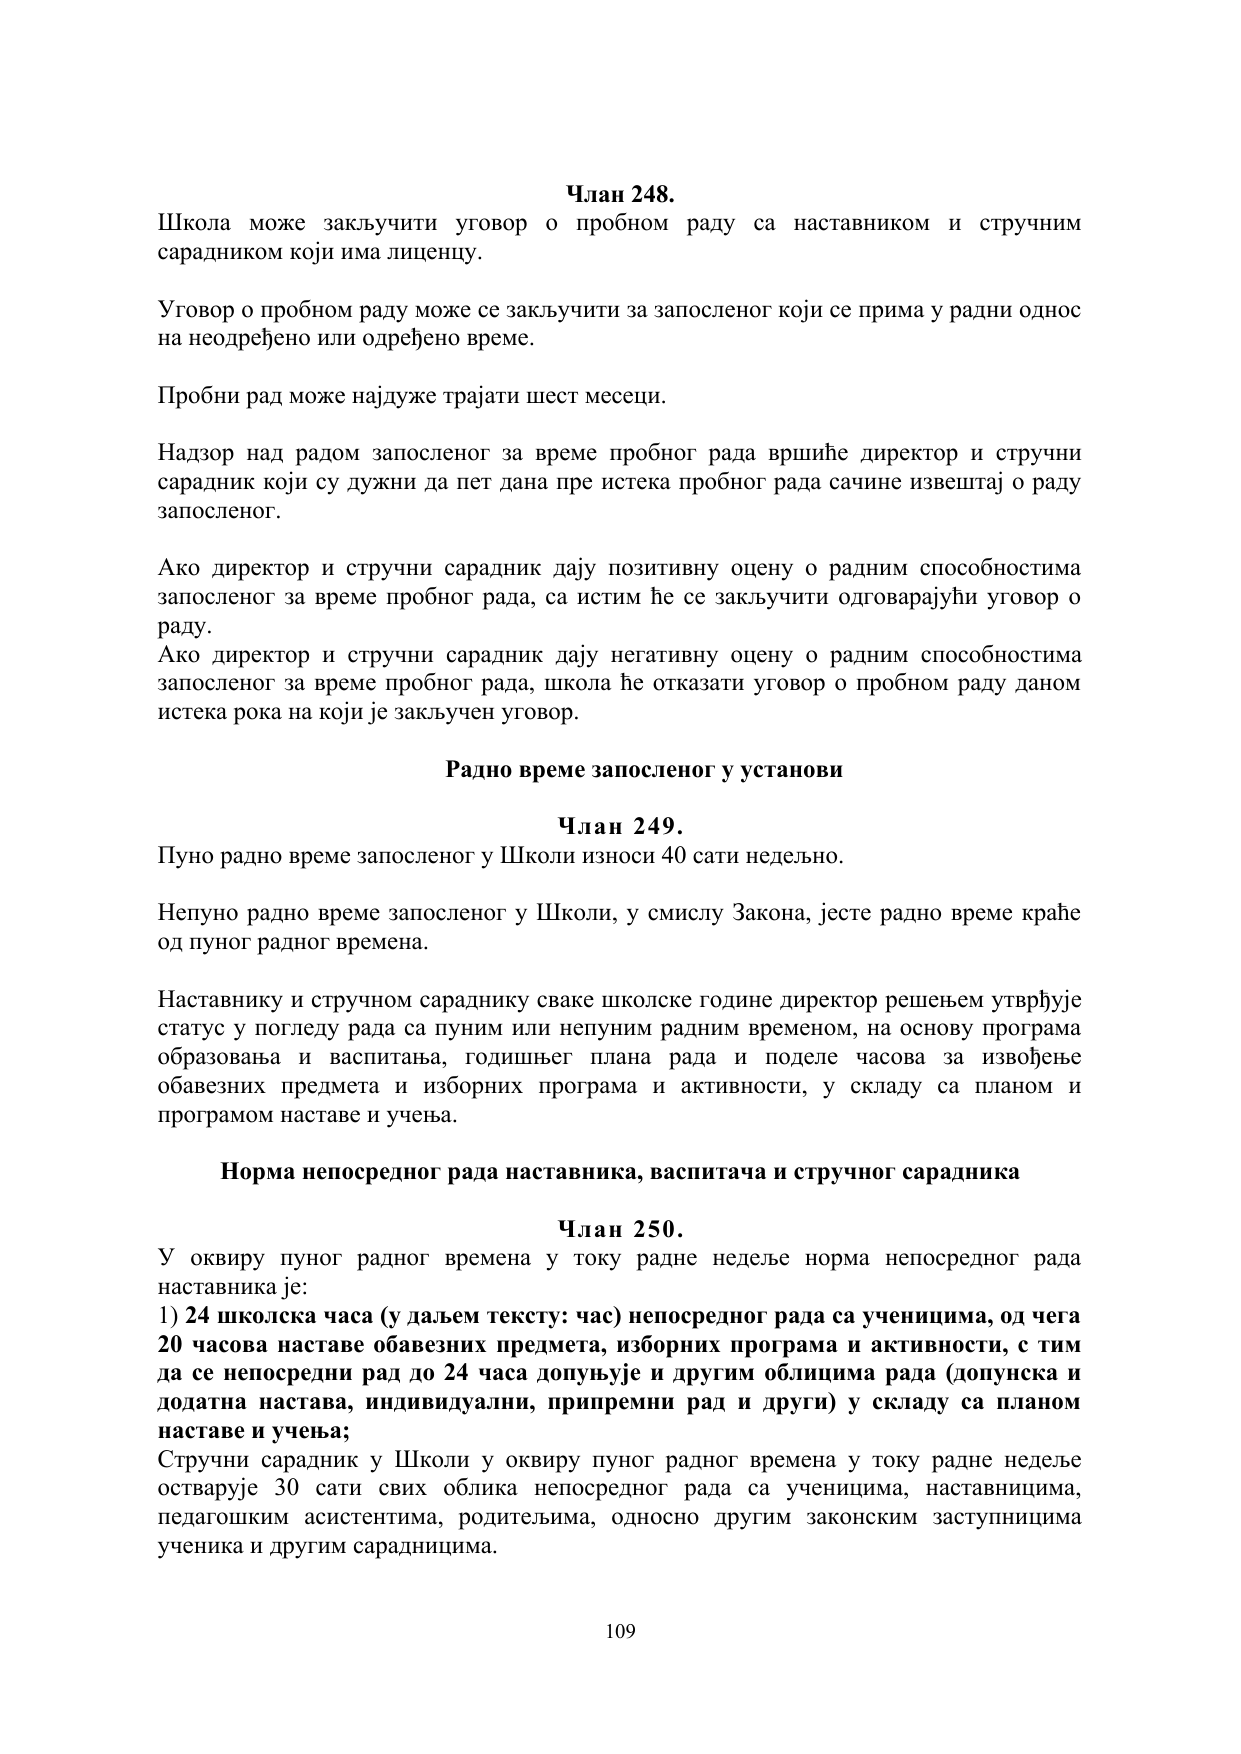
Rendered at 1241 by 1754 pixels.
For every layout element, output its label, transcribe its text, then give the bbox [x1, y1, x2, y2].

text Стручни сарадник у Школи у оквиру пуног радног времена у току радне недеље остварује 30 сати свих облика непосредног рада са ученицима, наставницима, педагошким асистентима, родитељима, односно другим законским заступницима ученика и другим сарадницима. [157, 1444, 1083, 1559]
text Члан 249. [157, 811, 1083, 840]
text Пуно радно време запосленог у Школи износи 40 сати недељно. [157, 840, 1083, 869]
text Члан 248. [157, 179, 1083, 207]
text Норма непосредног рада наставника, васпитача и стручног сарадника [157, 1156, 1083, 1185]
text Наставнику и стручном сараднику сваке школске године директор решењем утврђује статус у погледу рада са пуним или непуним радним временом, на основу програма образовања и васпитања, годишњег плана рада и поделе часова за извођење обавезних предмета и изборних програма и активности, у складу са планом и програмом наставе и учења. [157, 984, 1083, 1127]
text Ако директор и стручни сарадник дају негативну оцену о радним способностима запосленог за време пробног рада, школа ће отказати уговор о пробном раду даном истека рока на који је закључен уговор. [157, 639, 1083, 725]
text Школа може закључити уговор о пробном раду са наставником и стручним сарадником који има лиценцу. [157, 207, 1083, 265]
text 1) 24 школска часа (у даљем тексту: час) непосредног рада са ученицима, од чега 20 часова наставе обавезних предмета, изборних програма и активности, с тим да се непосредни рад до 24 часа допуњује и другим облицима рада (допунска и додатна настава, индивидуални, припремни рад и други) у складу са планом наставе и учења; [157, 1300, 1083, 1444]
text Ако директор и стручни сарадник дају позитивну оцену о радним способностима запосленог за време пробног рада, са истим ће се закључити одговарајући уговор о раду. [157, 552, 1083, 639]
text У оквиру пуног радног времена у току радне недеље норма непосредног рада наставника је: [157, 1242, 1083, 1300]
text Члан 250. [157, 1214, 1083, 1242]
text Радно време запосленог у установи [157, 754, 1083, 782]
text Уговор о пробном раду може се закључити за запосленог који се прима у радни однос на неодређено или одређено време. [157, 294, 1083, 351]
text Надзор над радом запосленог за време пробног рада вршиће директор и стручни сарадник који су дужни да пет дана пре истека пробног рада сачине извештај о раду запосленог. [157, 437, 1083, 524]
text Непуно радно време запосленог у Школи, у смислу Закона, јесте радно време краће од пуног радног времена. [157, 897, 1083, 955]
text Пробни рад може најдуже трајати шест месеци. [157, 380, 1083, 409]
